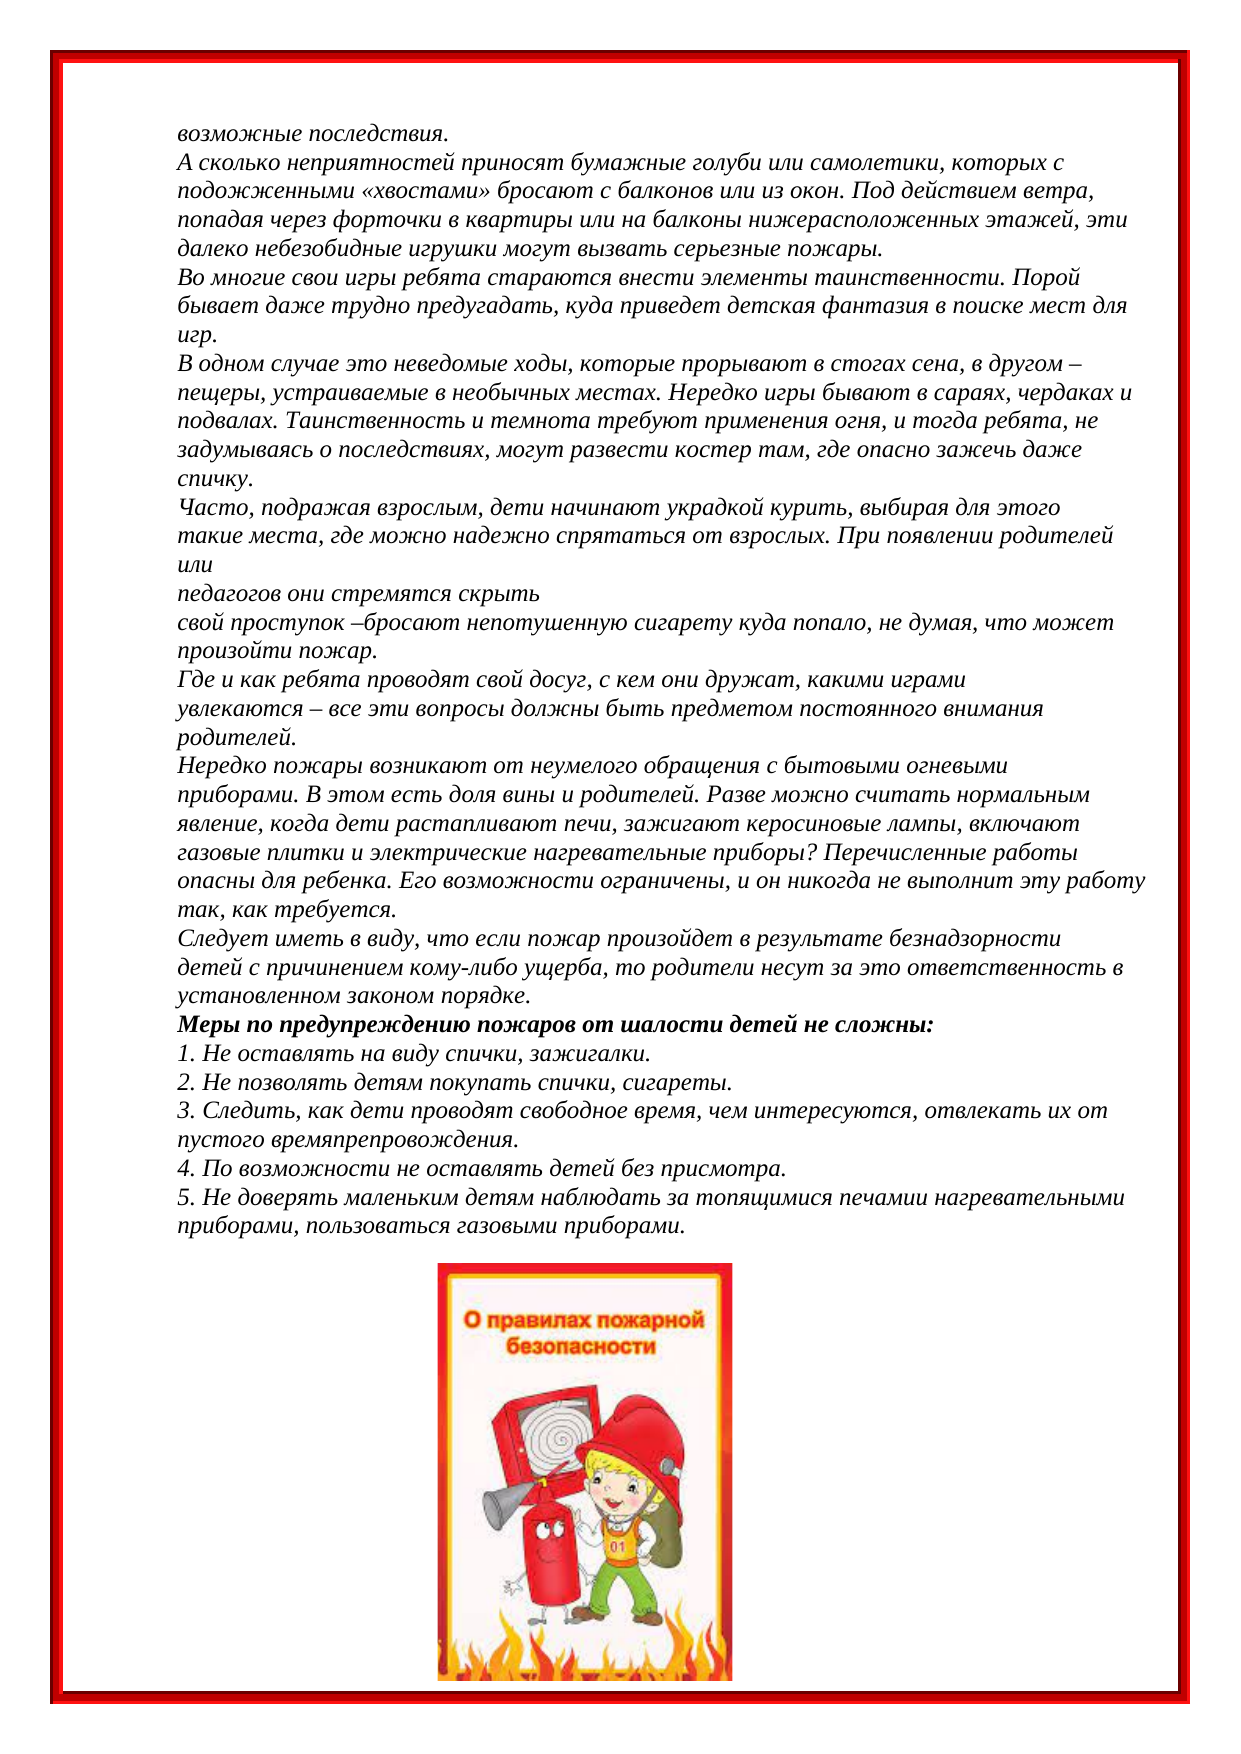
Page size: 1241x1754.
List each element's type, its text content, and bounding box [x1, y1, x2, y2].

text спичку. [177, 463, 1152, 492]
text так, как требуется. [177, 894, 1152, 923]
text произойти пожар. [177, 636, 1152, 664]
text приборами, пользоваться газовыми приборами. [177, 1211, 1152, 1239]
text возможные последствия. [177, 118, 1152, 147]
text 2. Не позволять детям покупать спички, сигареты. [177, 1067, 1152, 1096]
text 4. По возможности не оставлять детей без присмотра. [177, 1153, 1152, 1182]
text подвалах. Таинственность и темнота требуют применения огня, и тогда ребята, не [177, 406, 1152, 434]
text попадая через форточки в квартиры или на балконы нижерасположенных этажей, эти [177, 204, 1152, 233]
text 1. Не оставлять на виду спички, зажигалки. [177, 1038, 1152, 1067]
text задумываясь о последствиях, могут развести костер там, где опасно зажечь даже [177, 434, 1152, 463]
text опасны для ребенка. Его возможности ограничены, и он никогда не выполнит эту работу [177, 866, 1152, 894]
text бывает даже трудно предугадать, куда приведет детская фантазия в поиске мест для игр. [177, 291, 1152, 348]
text родителей. [177, 722, 1152, 751]
text пещеры, устраиваемые в необычных местах. Нередко игры бывают в сараях, чердаках и [177, 377, 1152, 406]
text свой проступок –бросают непотушенную сигарету куда попало, не думая, что может [177, 607, 1152, 636]
text Во многие свои игры ребята стараются внести элементы таинственности. Порой [177, 262, 1152, 291]
text 3. Следить, как дети проводят свободное время, чем интересуются, отвлекать их от [177, 1096, 1152, 1124]
text педагогов они стремятся скрыть [177, 578, 1152, 607]
text установленном законом порядке. [177, 981, 1152, 1009]
text Меры по предупреждению пожаров от шалости детей не сложны: [177, 1009, 1152, 1038]
text явление, когда дети растапливают печи, зажигают керосиновые лампы, включают [177, 808, 1152, 837]
text далеко небезобидные игрушки могут вызвать серьезные пожары. [177, 233, 1152, 262]
text увлекаются – все эти вопросы должны быть предметом постоянного внимания [177, 693, 1152, 722]
text Нередко пожары возникают от неумелого обращения с бытовыми огневыми [177, 751, 1152, 779]
text детей с причинением кому-либо ущерба, то родители несут за это ответственность в [177, 952, 1152, 981]
text газовые плитки и электрические нагревательные приборы? Перечисленные работы [177, 837, 1152, 866]
text Следует иметь в виду, что если пожар произойдет в результате безнадзорности [177, 923, 1152, 952]
text Где и как ребята проводят свой досуг, с кем они дружат, какими играми [177, 664, 1152, 693]
text пустого времяпрепровождения. [177, 1124, 1152, 1153]
text приборами. В этом есть доля вины и родителей. Разве можно считать нормальным [177, 779, 1152, 808]
picture [437, 1263, 733, 1681]
text В одном случае это неведомые ходы, которые прорывают в стогах сена, в другом – [177, 348, 1152, 377]
text Часто, подражая взрослым, дети начинают украдкой курить, выбирая для этого [177, 492, 1152, 521]
text такие места, где можно надежно спрятаться от взрослых. При появлении родителей или [177, 521, 1152, 578]
text 5. Не доверять маленьким детям наблюдать за топящимися печамии нагревательными [177, 1182, 1152, 1211]
text подожженными «хвостами» бросают с балконов или из окон. Под действием ветра, [177, 176, 1152, 204]
text А сколько неприятностей приносят бумажные голуби или самолетики, которых с [177, 147, 1152, 176]
